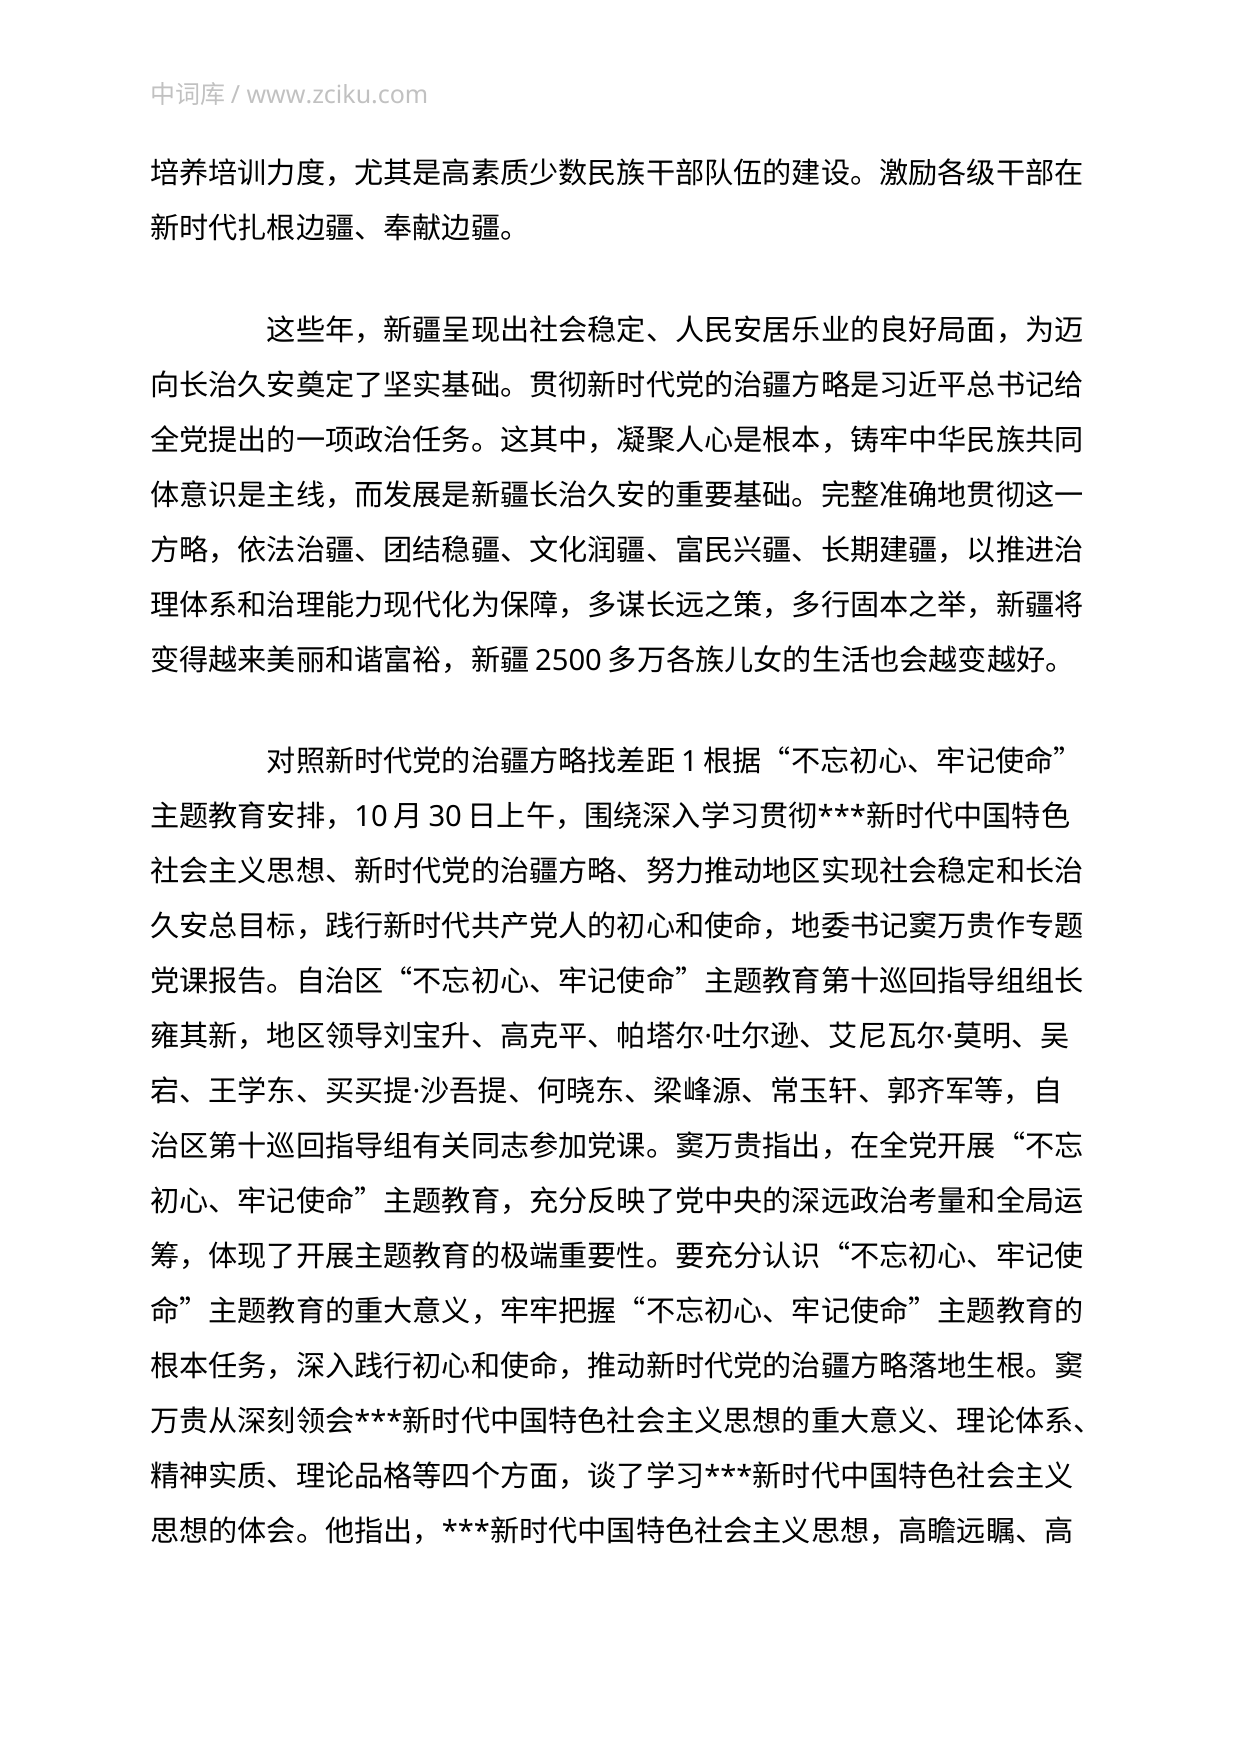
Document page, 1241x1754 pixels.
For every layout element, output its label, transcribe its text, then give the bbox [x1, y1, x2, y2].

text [150, 738, 1090, 1549]
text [150, 150, 1090, 247]
text 这些年，新疆呈现出社会稳定、人民安居乐业的良好局面，为迈向长治久安奠定了坚实基础。贯彻新时代党的治疆方略是习近平总书记给全党提出的一项政治任务。这其中，凝聚人心是根本，铸牢中华民族共同体意识是主线，而发展是新疆长治久安的重要基础。完整准确地贯彻这一方略，依法治疆、团结稳疆、文化润疆、富民兴疆、长期建疆，以推进治理体系和治理能力现代化为保障，多谋长远之策，多行固本之举，新疆将变得越来美丽和谐富裕，新疆2500多万各族儿女的生活也会越变越好。 [150, 307, 1090, 678]
